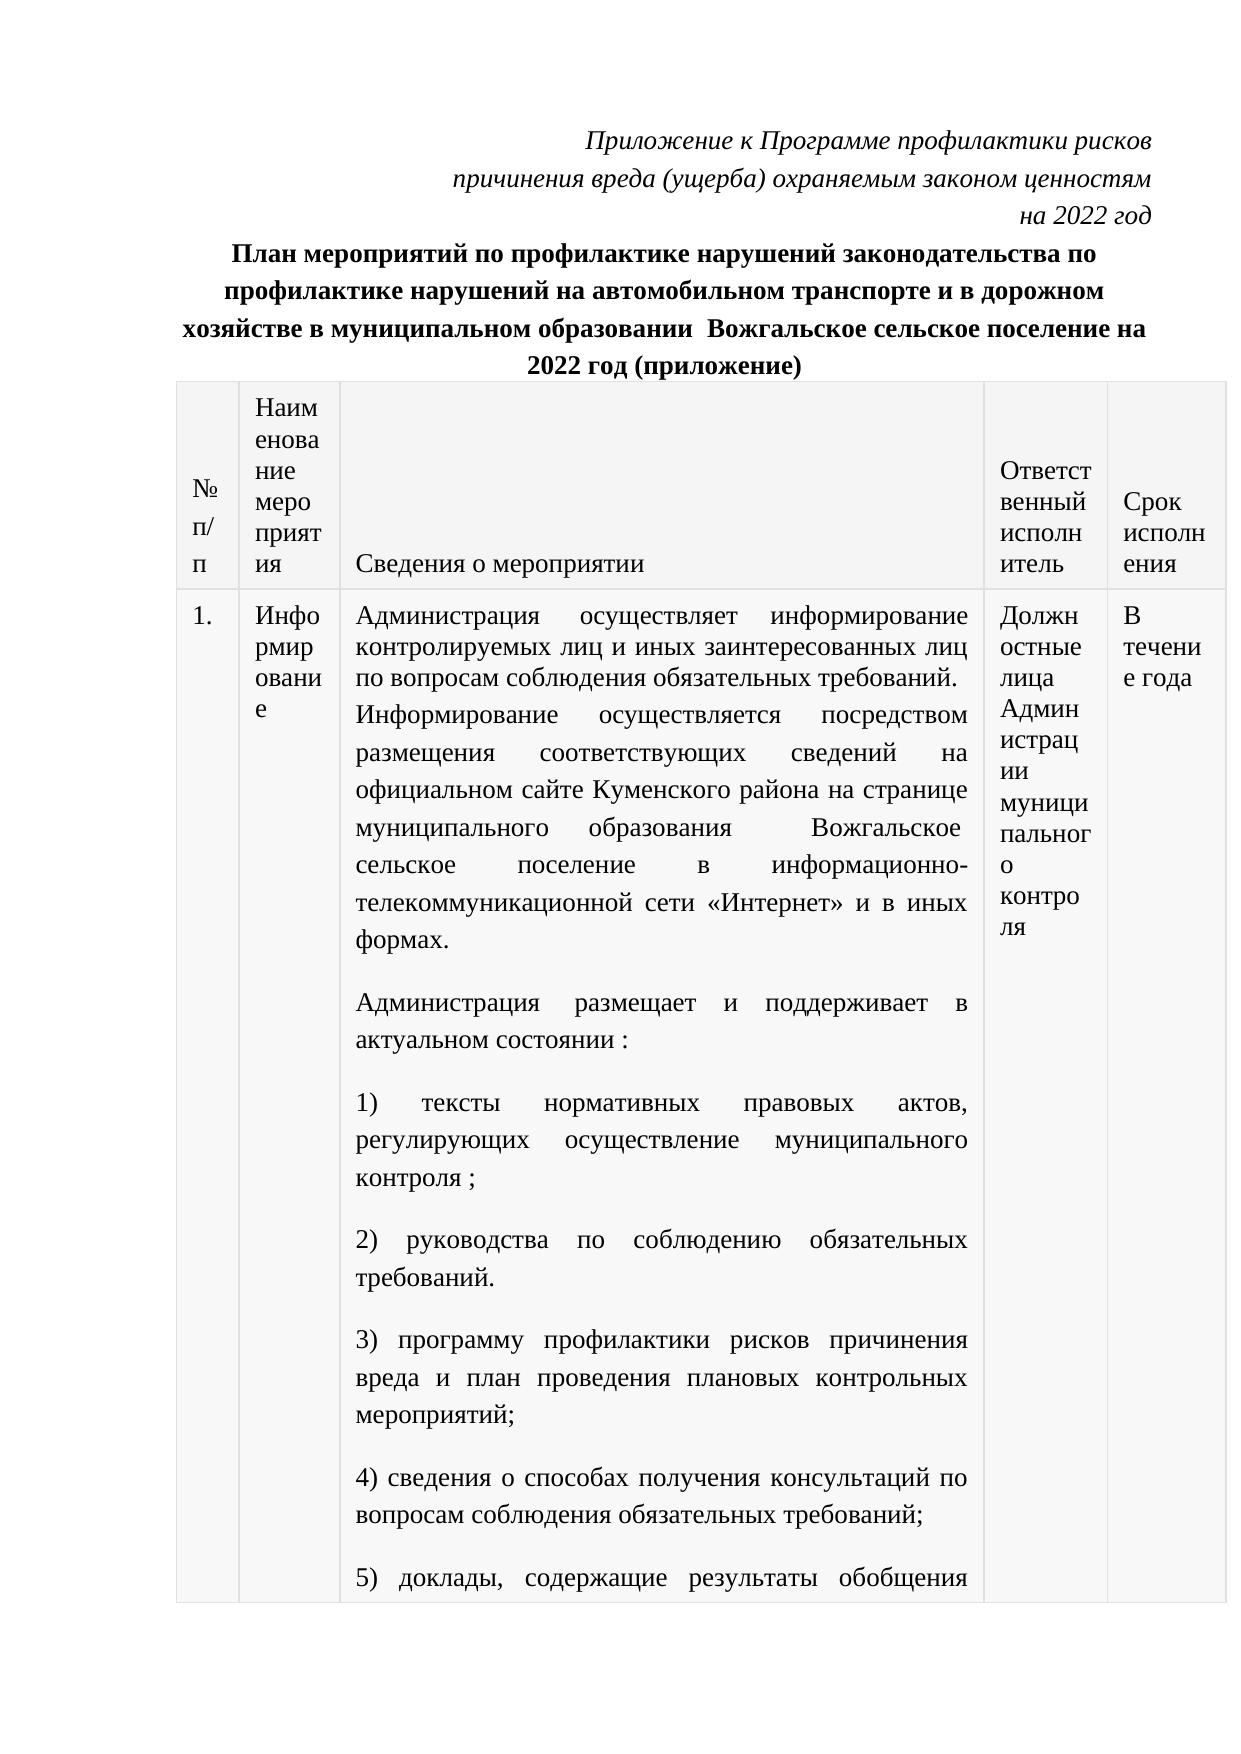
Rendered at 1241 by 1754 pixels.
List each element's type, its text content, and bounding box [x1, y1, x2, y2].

table_header Срок исполнения [1108, 382, 1225, 588]
table_header Ответственный исполнитель [985, 382, 1107, 588]
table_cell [341, 590, 983, 1602]
text Приложение к Программе профилактики рисков причинения вреда (ущерба) охраняемым законом ценностям на 2022 год [177, 118, 1152, 231]
text План мероприятий по профилактике нарушений законодательства по профилактике нарушений на автомобильном транспорте и в дорожном хозяйстве в муниципальном образовании Вожгальское сельское поселение на 2022 год (приложение) [177, 231, 1152, 381]
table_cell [985, 590, 1107, 1602]
table_header № п/п [177, 382, 238, 588]
table_cell Информирование [240, 590, 339, 1602]
table_cell В течение года [1108, 590, 1225, 1602]
table_header Сведения о мероприятии [341, 382, 983, 588]
table_header Наименование мероприятия [240, 382, 339, 588]
table_cell 1. [177, 590, 238, 1602]
